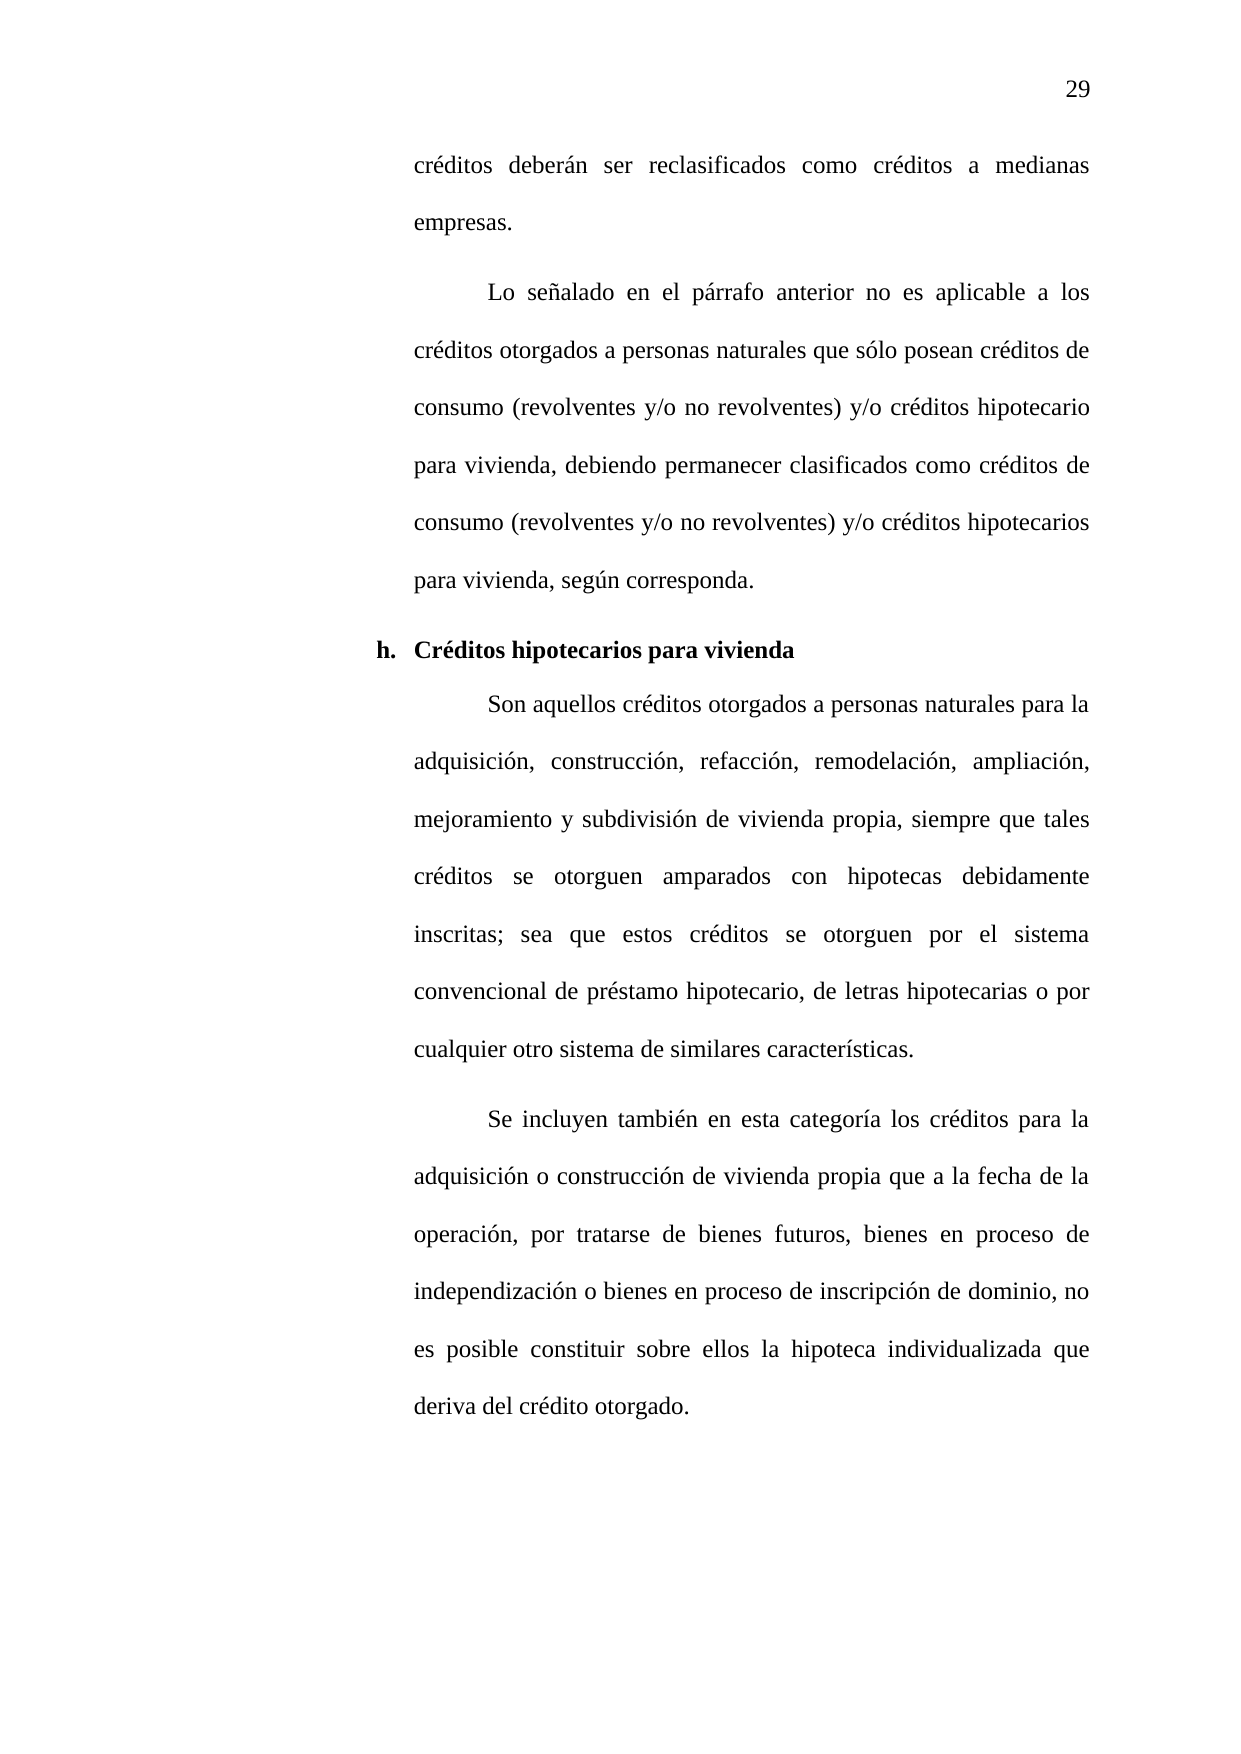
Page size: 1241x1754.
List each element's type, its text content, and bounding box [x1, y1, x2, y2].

list Créditos hipotecarios para vivienda [376, 635, 1090, 664]
text Lo señalado en el párrafo anterior no es aplicable a los créditos otorgados a personas naturales que sólo posean créditos de consumo (revolventes y/o no revolventes) y/o créditos hipotecario para vivienda, debiendo permanecer clasificados como créditos de consumo (revolventes y/o no revolventes) y/o créditos hipotecarios para vivienda, según corresponda. [413, 277, 1090, 594]
text Se incluyen también en esta categoría los créditos para la adquisición o construcción de vivienda propia que a la fecha de la operación, por tratarse de bienes futuros, bienes en proceso de independización o bienes en proceso de inscripción de dominio, no es posible constituir sobre ellos la hipoteca individualizada que deriva del crédito otorgado. [413, 1104, 1090, 1420]
text Son aquellos créditos otorgados a personas naturales para la adquisición, construcción, refacción, remodelación, ampliación, mejoramiento y subdivisión de vivienda propia, siempre que tales créditos se otorguen amparados con hipotecas debidamente inscritas; sea que estos créditos se otorguen por el sistema convencional de préstamo hipotecario, de letras hipotecarias o por cualquier otro sistema de similares características. [413, 689, 1090, 1063]
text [413, 150, 1090, 236]
